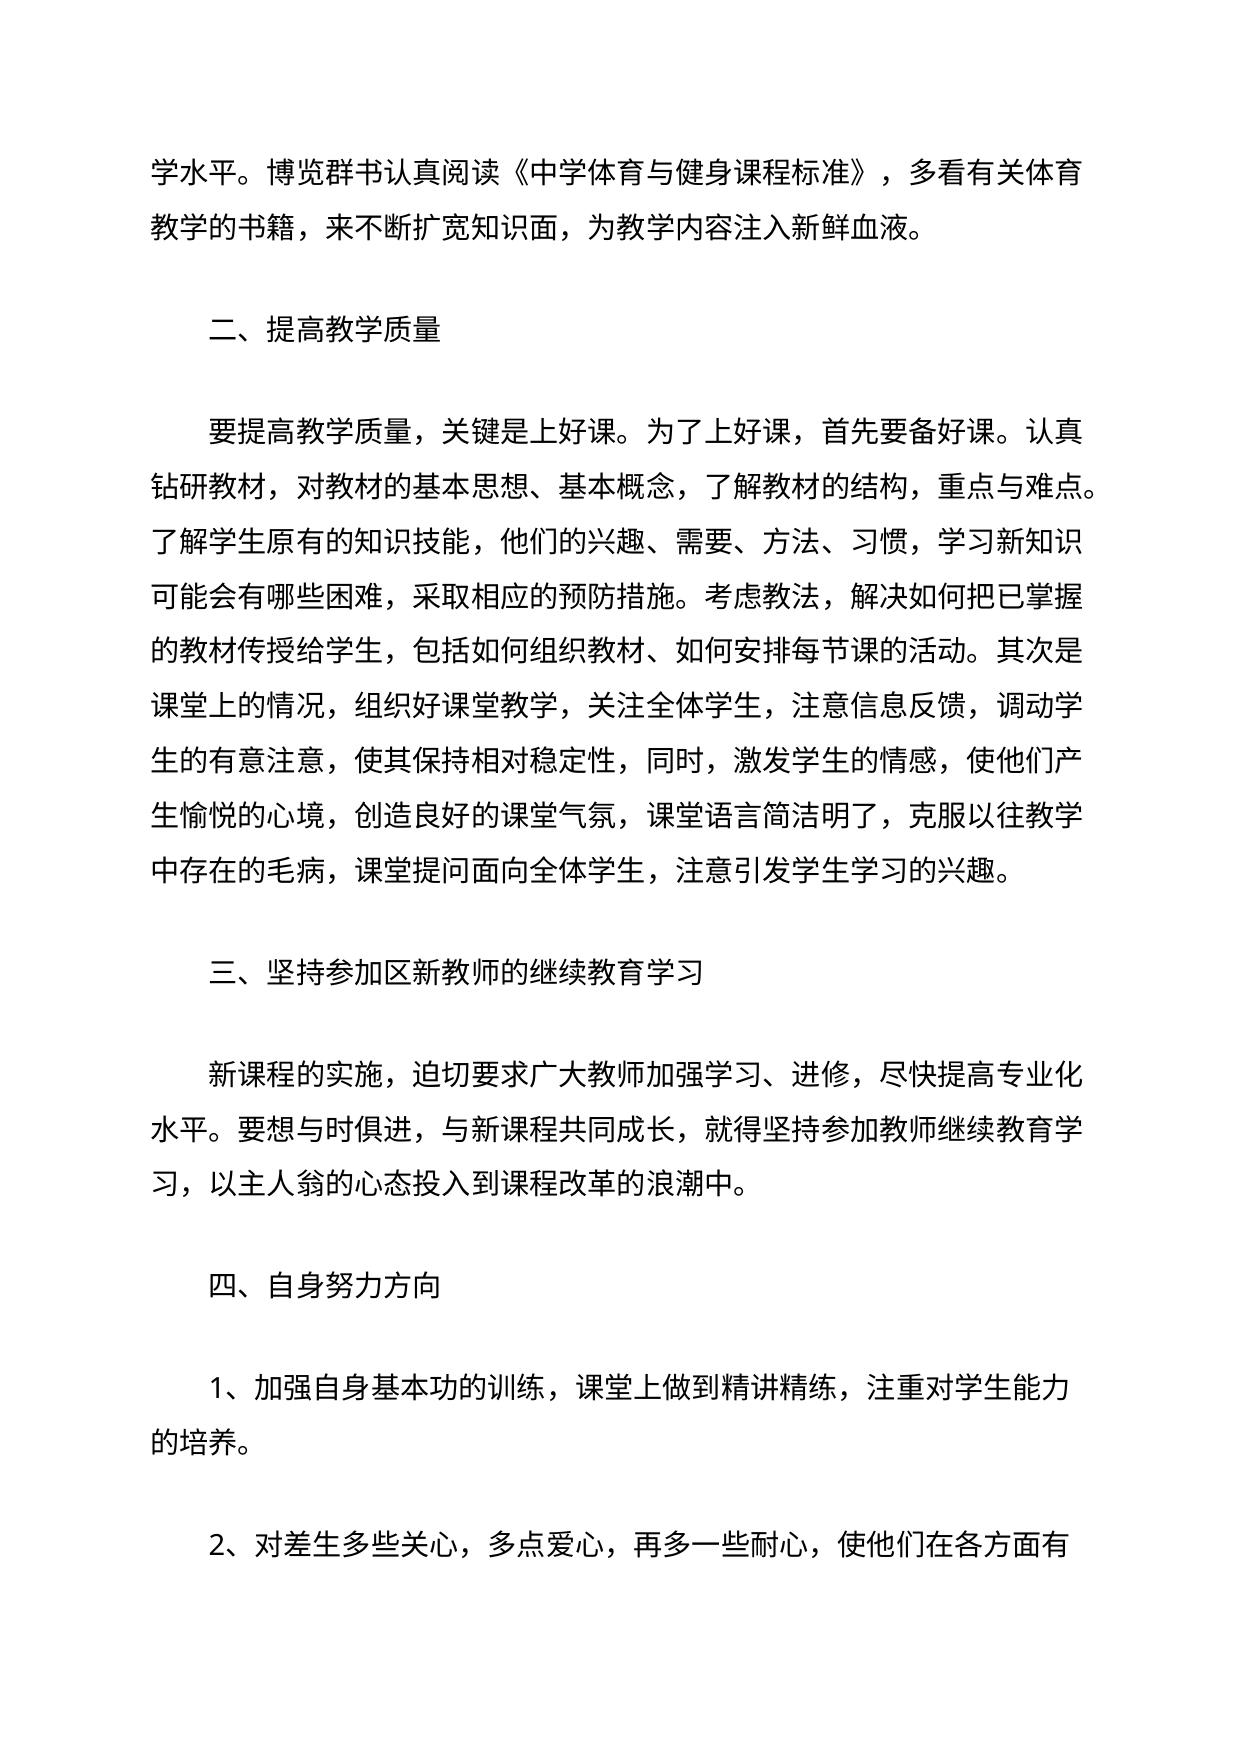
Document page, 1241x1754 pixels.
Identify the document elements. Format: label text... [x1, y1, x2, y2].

text 1、加强自身基本功的训练，课堂上做到精讲精练，注重对学生能力的培养。 [150, 1364, 1090, 1462]
text 三、坚持参加区新教师的继续教育学习 [150, 949, 1090, 992]
text 要提高教学质量，关键是上好课。为了上好课，首先要备好课。认真钻研教材，对教材的基本思想、基本概念，了解教材的结构，重点与难点。了解学生原有的知识技能，他们的兴趣、需要、方法、习惯，学习新知识可能会有哪些困难，采取相应的预防措施。考虑教法，解决如何把已掌握的教材传授给学生，包括如何组织教材、如何安排每节课的活动。其次是课堂上的情况，组织好课堂教学，关注全体学生，注意信息反馈，调动学生的有意注意，使其保持相对稳定性，同时，激发学生的情感，使他们产生愉悦的心境，创造良好的课堂气氛，课堂语言简洁明了，克服以往教学中存在的毛病，课堂提问面向全体学生，注意引发学生学习的兴趣。 [150, 408, 1090, 890]
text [150, 1521, 1090, 1564]
text 新课程的实施，迫切要求广大教师加强学习、进修，尽快提高专业化水平。要想与时俱进，与新课程共同成长，就得坚持参加教师继续教育学习，以主人翁的心态投入到课程改革的浪潮中。 [150, 1051, 1090, 1203]
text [150, 150, 1090, 247]
text 二、提高教学质量 [150, 307, 1090, 349]
text 四、自身努力方向 [150, 1263, 1090, 1305]
